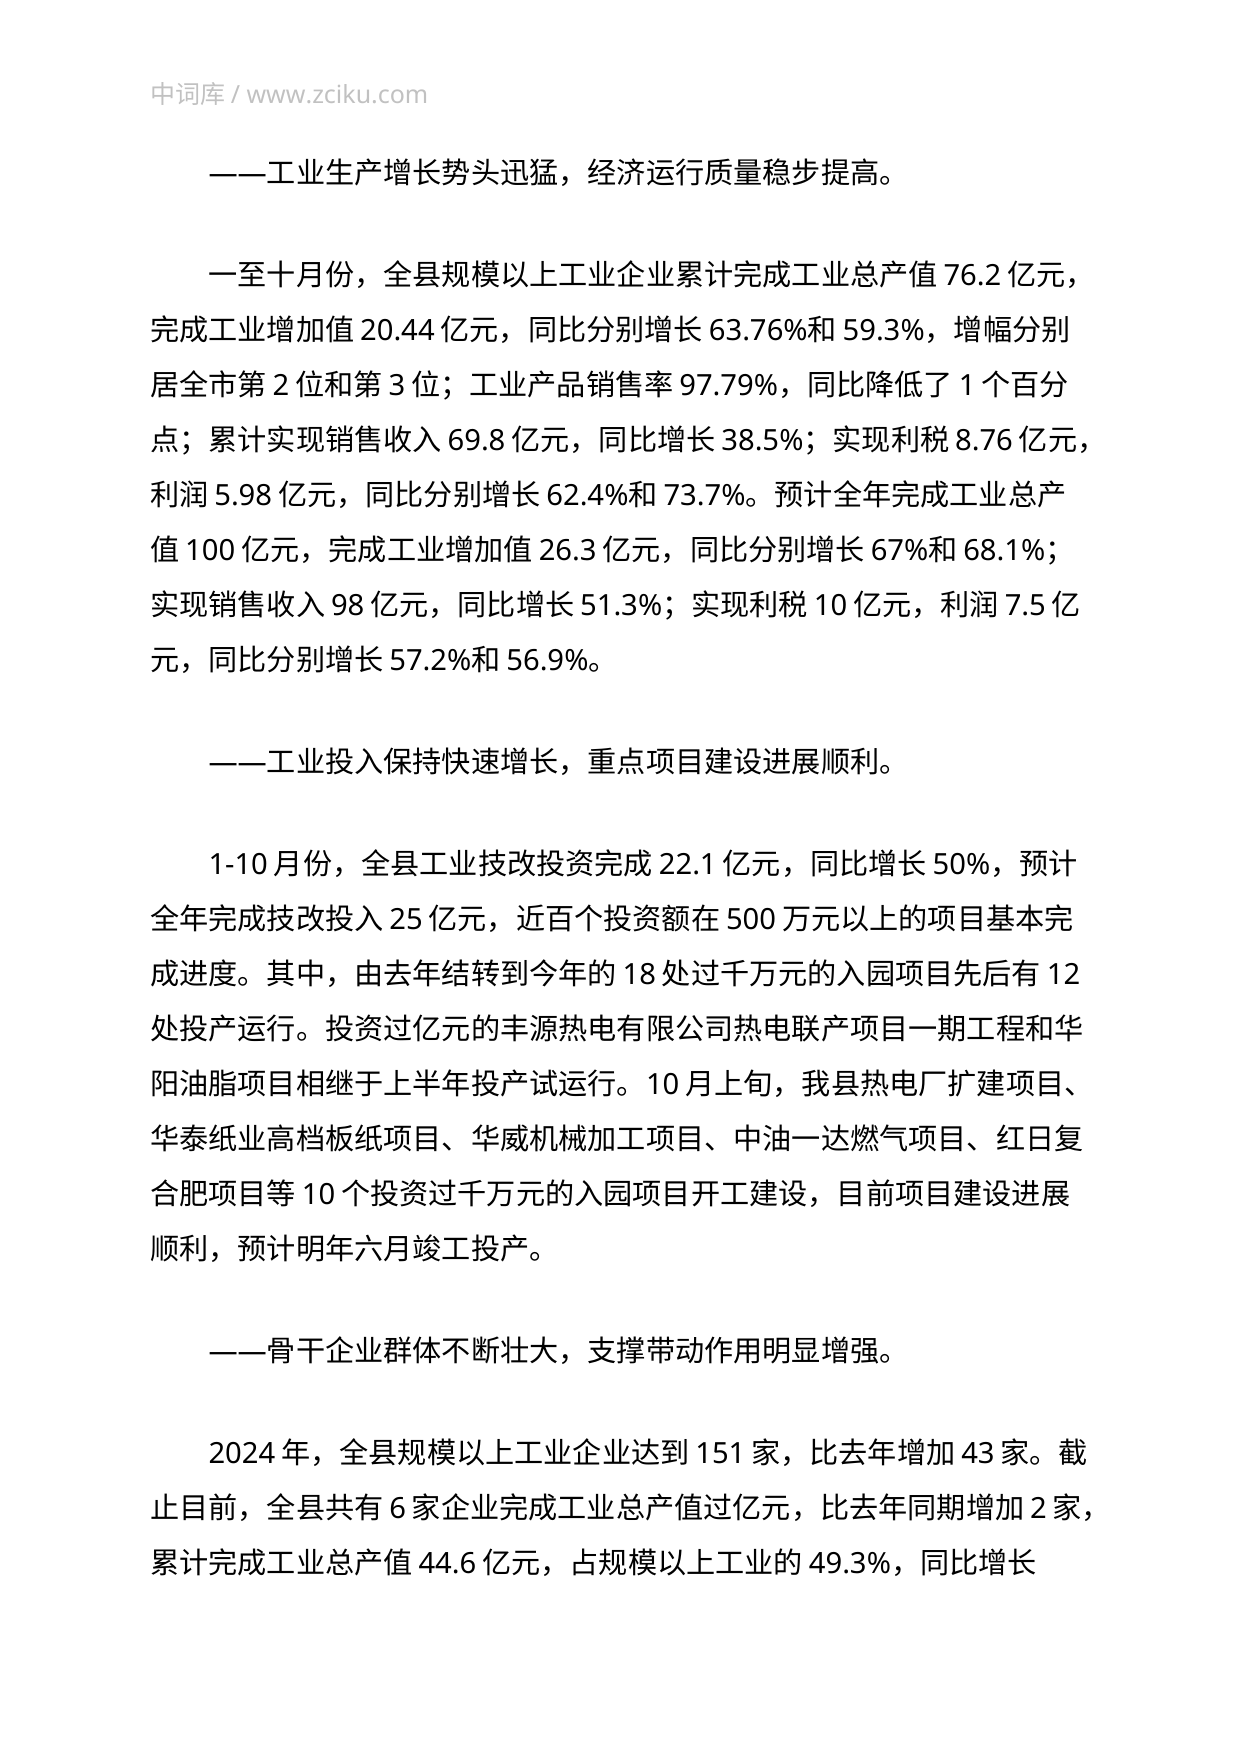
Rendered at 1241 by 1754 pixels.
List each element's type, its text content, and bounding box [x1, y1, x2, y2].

text ——工业投入保持快速增长，重点项目建设进展顺利。 [150, 739, 1090, 781]
text ——工业生产增长势头迅猛，经济运行质量稳步提高。 [150, 150, 1090, 192]
text 1-10月份，全县工业技改投资完成22.1亿元，同比增长50%，预计全年完成技改投入25亿元，近百个投资额在500万元以上的项目基本完成进度。其中，由去年结转到今年的18处过千万元的入园项目先后有12处投产运行。投资过亿元的丰源热电有限公司热电联产项目一期工程和华阳油脂项目相继于上半年投产试运行。10月上旬，我县热电厂扩建项目、华泰纸业高档板纸项目、华威机械加工项目、中油一达燃气项目、红日复合肥项目等10个投资过千万元的入园项目开工建设，目前项目建设进展顺利，预计明年六月竣工投产。 [150, 841, 1090, 1268]
text 一至十月份，全县规模以上工业企业累计完成工业总产值76.2亿元，完成工业增加值20.44亿元，同比分别增长63.76%和59.3%，增幅分别居全市第2位和第3位；工业产品销售率97.79%，同比降低了1个百分点；累计实现销售收入69.8亿元，同比增长38.5%；实现利税8.76亿元，利润5.98亿元，同比分别增长62.4%和73.7%。预计全年完成工业总产值100亿元，完成工业增加值26.3亿元，同比分别增长67%和68.1%；实现销售收入98亿元，同比增长51.3%；实现利税10亿元，利润7.5亿元，同比分别增长57.2%和56.9%。 [150, 252, 1090, 679]
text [150, 1429, 1090, 1582]
text ——骨干企业群体不断壮大，支撑带动作用明显增强。 [150, 1327, 1090, 1370]
